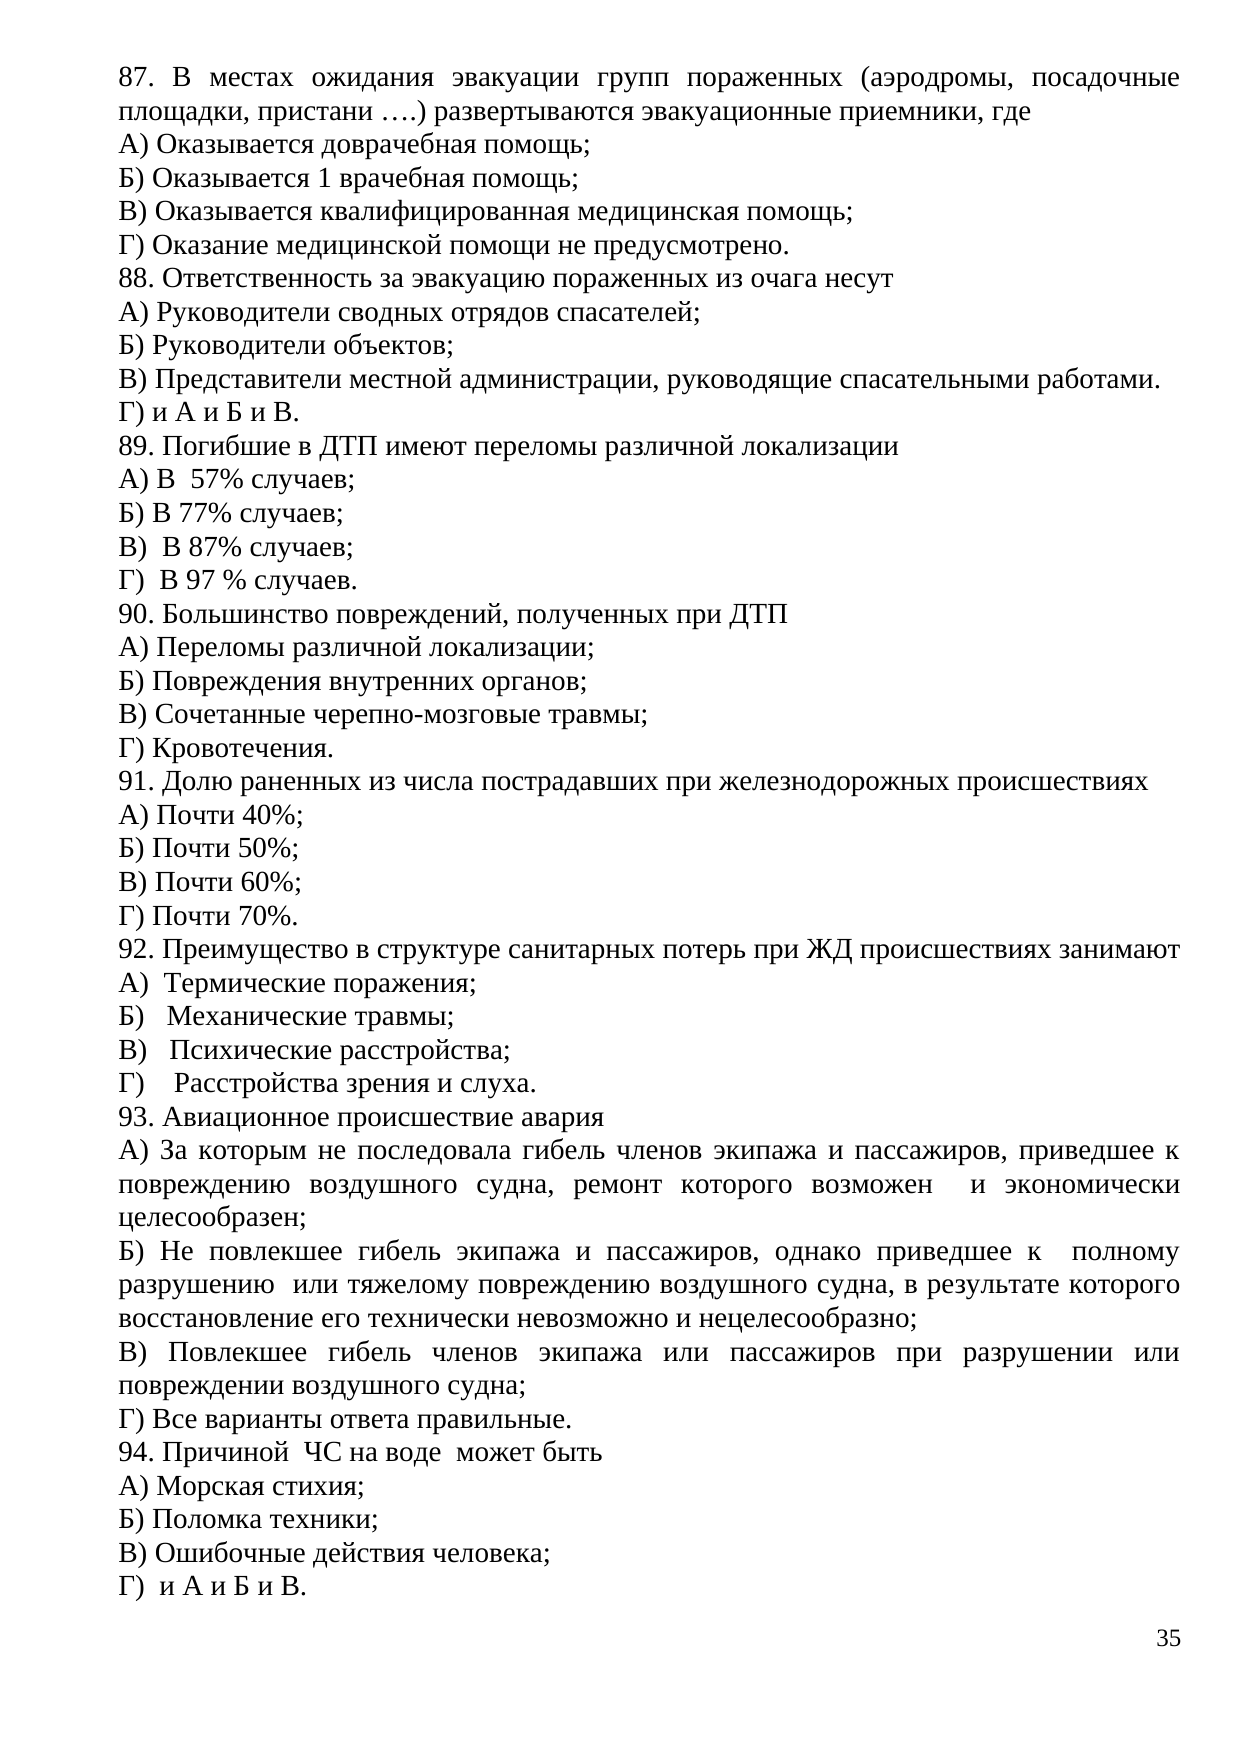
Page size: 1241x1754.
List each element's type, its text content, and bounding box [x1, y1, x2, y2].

text А) Морская стихия; [118, 1468, 1181, 1501]
text Г) и А и Б и В. [118, 394, 1181, 428]
text 88. Ответственность за эвакуацию пораженных из очага несут [118, 260, 1181, 294]
text Г) Почти 70%. [118, 898, 1181, 931]
text А) Оказывается доврачебная помощь; [118, 126, 1181, 160]
text 91. Долю раненных из числа пострадавших при железнодорожных происшествиях [118, 763, 1181, 797]
text Г) Все варианты ответа правильные. [118, 1401, 1181, 1434]
text Б) Оказывается 1 врачебная помощь; [118, 160, 1181, 193]
text В) В 87% случаев; [118, 529, 1181, 562]
text 92. Преимущество в структуре санитарных потерь при ЖД происшествиях занимают [118, 931, 1181, 965]
text Б) В 77% случаев; [118, 495, 1181, 529]
text Б) Повреждения внутренних органов; [118, 663, 1181, 696]
text А) Руководители сводных отрядов спасателей; [118, 294, 1181, 327]
text А) В 57% случаев; [118, 462, 1181, 495]
text В) Представители местной администрации, руководящие спасательными работами. [118, 361, 1181, 394]
text 93. Авиационное происшествие авария [118, 1099, 1181, 1132]
text Г) Кровотечения. [118, 730, 1181, 763]
text Б) Не повлекшее гибель экипажа и пассажиров, однако приведшее к полному разрушению или тяжелому повреждению воздушного судна, в результате которого восстановление его технически невозможно и нецелесообразно; [118, 1233, 1181, 1334]
text Г) Расстройства зрения и слуха. [118, 1065, 1181, 1099]
text 90. Большинство повреждений, полученных при ДТП [118, 596, 1181, 629]
text В) Оказывается квалифицированная медицинская помощь; [118, 193, 1181, 227]
text 87. В местах ожидания эвакуации групп пораженных (аэродромы, посадочные площадки, пристани ….) развертываются эвакуационные приемники, где [118, 59, 1181, 126]
text Б) Руководители объектов; [118, 327, 1181, 361]
text А) За которым не последовала гибель членов экипажа и пассажиров, приведшее к повреждению воздушного судна, ремонт которого возможен и экономически целесообразен; [118, 1132, 1181, 1233]
text В) Психические расстройства; [118, 1032, 1181, 1065]
text А) Термические поражения; [118, 965, 1181, 998]
text В) Сочетанные черепно-мозговые травмы; [118, 696, 1181, 730]
text Г) Оказание медицинской помощи не предусмотрено. [118, 227, 1181, 260]
text Б) Поломка техники; [118, 1501, 1181, 1535]
text 94. Причиной ЧС на воде может быть [118, 1434, 1181, 1468]
text Г) и А и Б и В. [118, 1568, 1181, 1602]
text Б) Почти 50%; [118, 831, 1181, 864]
text А) Почти 40%; [118, 797, 1181, 831]
text А) Переломы различной локализации; [118, 629, 1181, 663]
text Б) Механические травмы; [118, 998, 1181, 1032]
text В) Почти 60%; [118, 864, 1181, 898]
text 89. Погибшие в ДТП имеют переломы различной локализации [118, 428, 1181, 462]
text В) Ошибочные действия человека; [118, 1535, 1181, 1568]
text Г) В 97 % случаев. [118, 562, 1181, 596]
text В) Повлекшее гибель членов экипажа или пассажиров при разрушении или повреждении воздушного судна; [118, 1334, 1181, 1401]
